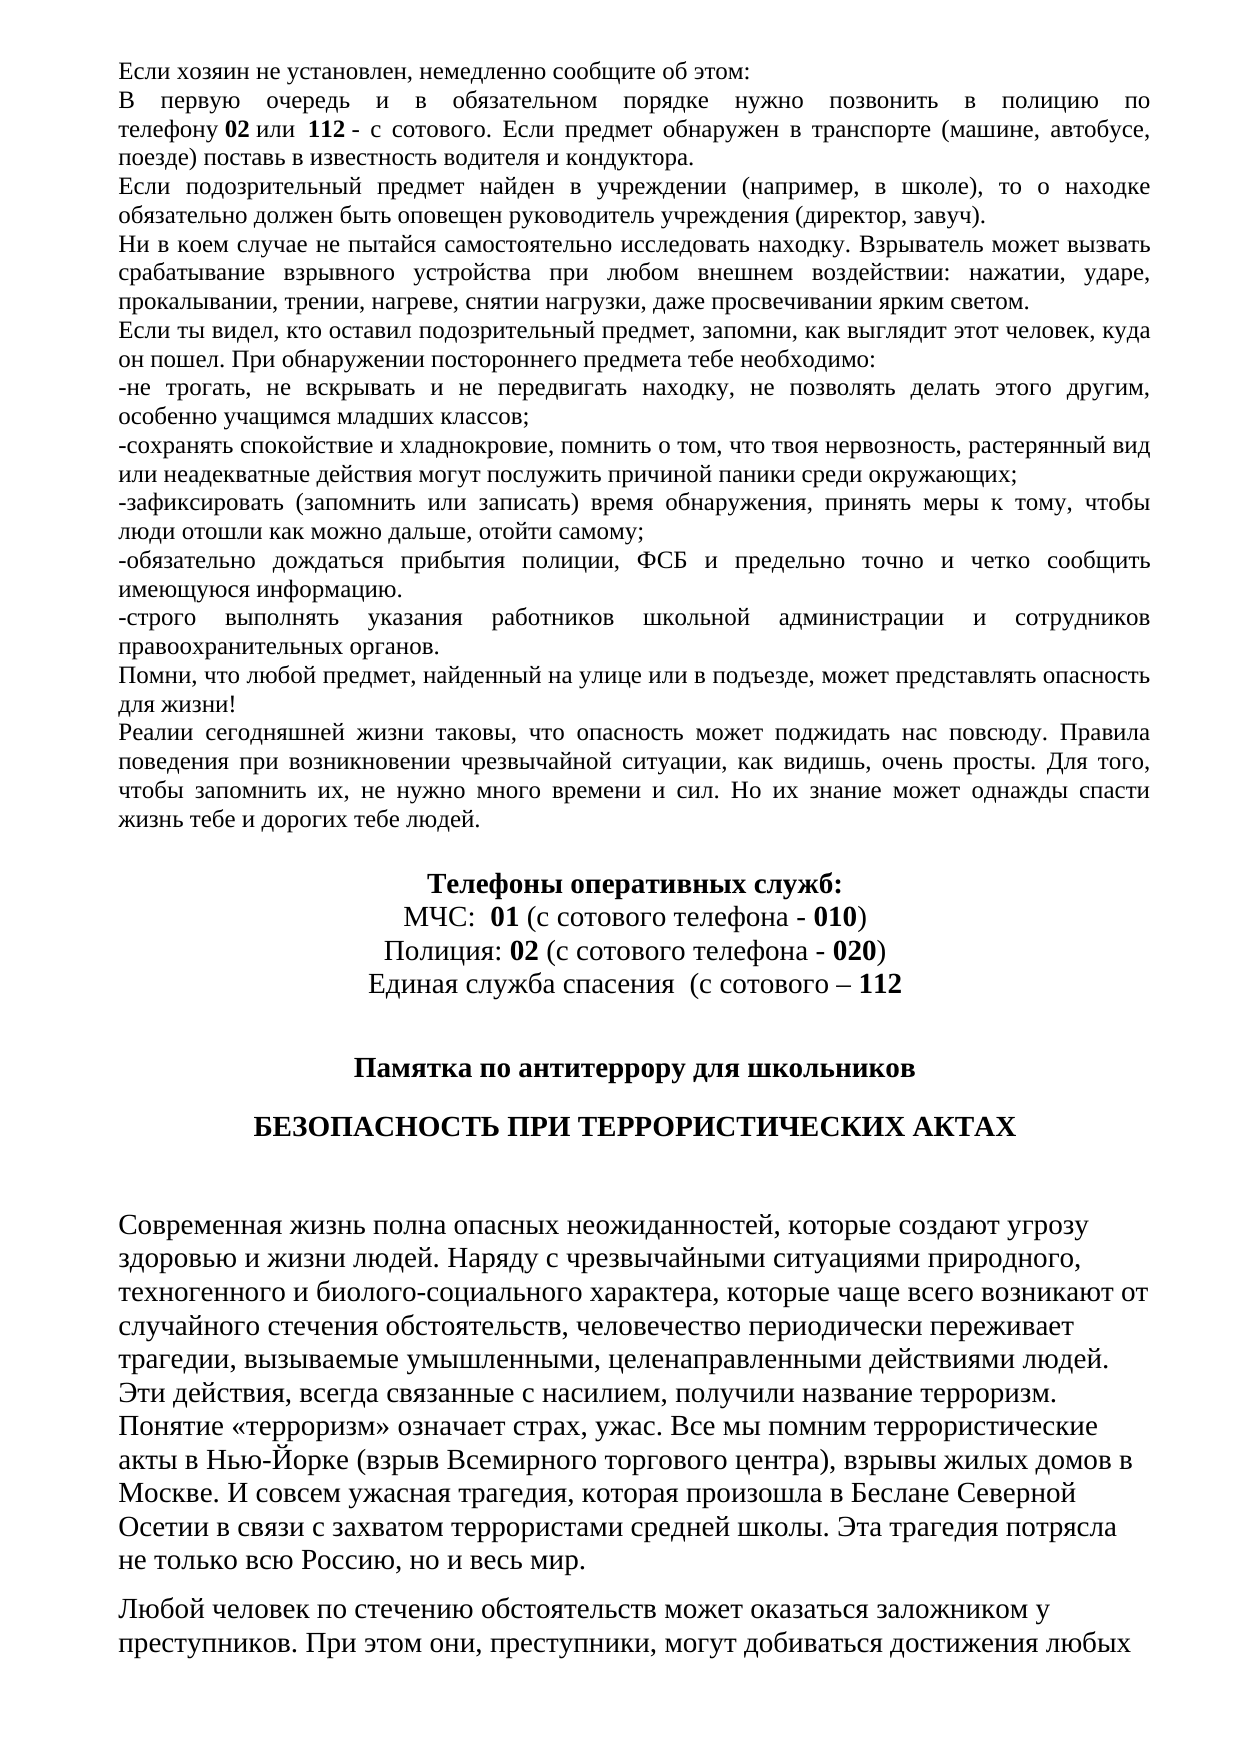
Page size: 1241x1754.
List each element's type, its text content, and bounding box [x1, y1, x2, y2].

text Ни в коем случае не пытайся самостоятельно исследовать находку. Взрыватель может вызвать срабатывание взрывного устройства при любом внешнем воздействии: нажатии, ударе, прокалывании, трении, нагреве, снятии нагрузки, даже просвечивании ярким светом. [118, 229, 1152, 315]
text Реалии сегодняшней жизни таковы, что опасность может поджидать нас повсюду. Правила поведения при возникновении чрезвычайной ситуации, как видишь, очень просты. Для того, чтобы запомнить их, не нужно много времени и сил. Но их знание может однажды спасти жизнь тебе и дорогих тебе людей. [118, 717, 1152, 832]
text Единая служба спасения (с сотового – 112 [118, 967, 1152, 1000]
text Если ты видел, кто оставил подозрительный предмет, запомни, как выглядит этот человек, куда он пошел. При обнаружении постороннего предмета тебе необходимо: [118, 315, 1152, 372]
text -обязательно дождаться прибытия полиции, ФСБ и предельно точно и четко сообщить имеющуюся информацию. [118, 545, 1152, 602]
text Памятка по антитеррору для школьников [118, 1050, 1152, 1084]
text -не трогать, не вскрывать и не передвигать находку, не позволять делать этого другим, особенно учащимся младших классов; [118, 372, 1152, 430]
text -сохранять спокойствие и хладнокровие, помнить о том, что твоя нервозность, растерянный вид или неадекватные действия могут послужить причиной паники среди окружающих; [118, 430, 1152, 487]
text В первую очередь и в обязательном порядке нужно позвонить в полицию по телефону 02 или 112 - с сотового. Если предмет обнаружен в транспорте (машине, автобусе, поезде) поставь в известность водителя и кондуктора. [118, 85, 1152, 171]
text Полиция: 02 (с сотового телефона - 020) [118, 933, 1152, 967]
text -зафиксировать (запомнить или записать) время обнаружения, принять меры к тому, чтобы люди отошли как можно дальше, отойти самому; [118, 487, 1152, 545]
text БЕЗОПАСНОСТЬ ПРИ ТЕРРОРИСТИЧЕСКИХ АКТАХ [118, 1109, 1152, 1142]
text Если хозяин не установлен, немедленно сообщите об этом: [118, 56, 1152, 85]
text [118, 1592, 1152, 1659]
text Современная жизнь полна опасных неожиданностей, которые создают угрозу здоровью и жизни людей. Наряду с чрезвычайными ситуациями природного, техногенного и биолого-социального характера, которые чаще всего возникают от случайного стечения обстоятельств, человечество периодически переживает трагедии, вызываемые умышленными, целенаправленными действиями людей. Эти действия, всегда связанные с насилием, получили название терроризм. Понятие «терроризм» означает страх, ужас. Все мы помним террористические акты в Нью-Йорке (взрыв Всемирного торгового центра), взрывы жилых домов в Москве. И совсем ужасная трагедия, которая произошла в Беслане Северной Осетии в связи с захватом террористами средней школы. Эта трагедия потрясла не только всю Россию, но и весь мир. [118, 1207, 1152, 1576]
text Помни, что любой предмет, найденный на улице или в подъезде, может представлять опасность для жизни! [118, 660, 1152, 717]
text Телефоны оперативных служб: [118, 866, 1152, 899]
text МЧС: 01 (с сотового телефона - 010) [118, 899, 1152, 933]
text Если подозрительный предмет найден в учреждении (например, в школе), то о находке обязательно должен быть оповещен руководитель учреждения (директор, завуч). [118, 171, 1152, 229]
text -строго выполнять указания работников школьной администрации и сотрудников правоохранительных органов. [118, 602, 1152, 660]
